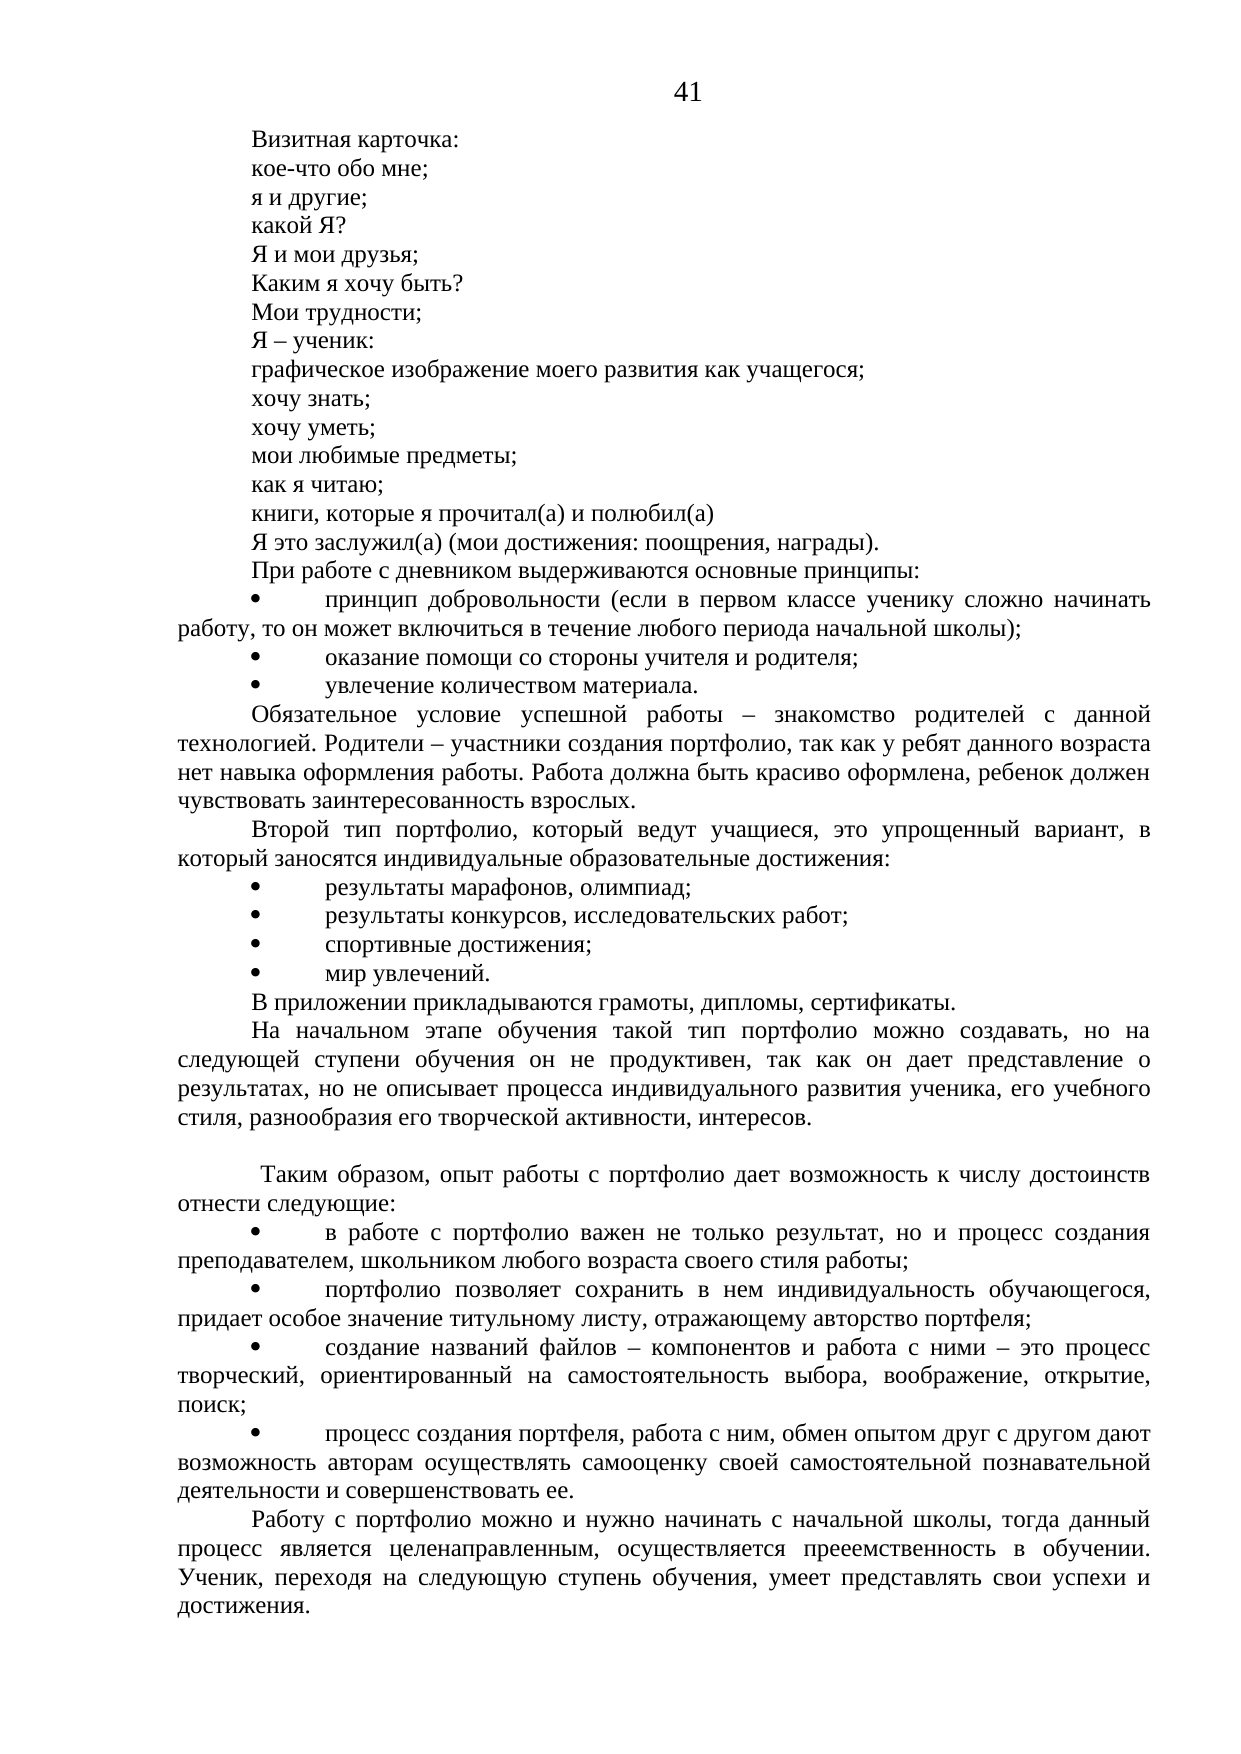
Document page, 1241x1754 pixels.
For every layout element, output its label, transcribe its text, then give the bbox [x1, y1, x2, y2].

text Я это заслужил(а) (мои достижения: поощрения, награды). [177, 527, 1152, 555]
text Мои трудности; [177, 297, 1152, 325]
text мои любимые предметы; [177, 440, 1152, 469]
text На начальном этапе обучения такой тип портфолио можно создавать, но на следующей ступени обучения он не продуктивен, так как он дает представление о результатах, но не описывает процесса индивидуального развития ученика, его учебного стиля, разнообразия его творческой активности, интересов. [177, 1015, 1152, 1130]
text Таким образом, опыт работы с портфолио дает возможность к числу достоинств отнести следующие: [177, 1159, 1152, 1217]
list результаты марафонов, олимпиад; [177, 872, 1152, 900]
text я и другие; [177, 182, 1152, 210]
list спортивные достижения; [177, 929, 1152, 958]
list результаты конкурсов, исследовательских работ; [177, 900, 1152, 929]
list в работе с портфолио важен не только результат, но и процесс создания преподавателем, школьником любого возраста своего стиля работы; [177, 1217, 1152, 1274]
text кое-что обо мне; [177, 153, 1152, 182]
text При работе с дневником выдерживаются основные принципы: [177, 555, 1152, 584]
list создание названий файлов – компонентов и работа с ними – это процесс творческий, ориентированный на самостоятельность выбора, воображение, открытие, поиск; [177, 1332, 1152, 1418]
list оказание помощи со стороны учителя и родителя; [177, 642, 1152, 670]
text книги, которые я прочитал(а) и полюбил(а) [177, 498, 1152, 527]
text Я и мои друзья; [177, 239, 1152, 268]
text Второй тип портфолио, который ведут учащиеся, это упрощенный вариант, в который заносятся индивидуальные образовательные достижения: [177, 814, 1152, 872]
text В приложении прикладываются грамоты, дипломы, сертификаты. [177, 987, 1152, 1015]
list принцип добровольности (если в первом классе ученику сложно начинать работу, то он может включиться в течение любого периода начальной школы); [177, 584, 1152, 642]
text Работу с портфолио можно и нужно начинать с начальной школы, тогда данный процесс является целенаправленным, осуществляется прееемственность в обучении. Ученик, переходя на следующую ступень обучения, умеет представлять свои успехи и достижения. [177, 1504, 1152, 1619]
list портфолио позволяет сохранить в нем индивидуальность обучающегося, придает особое значение титульному листу, отражающему авторство портфеля; [177, 1274, 1152, 1332]
text Каким я хочу быть? [177, 268, 1152, 297]
list процесс создания портфеля, работа с ним, обмен опытом друг с другом дают возможность авторам осуществлять самооценку своей самостоятельной познавательной деятельности и совершенствовать ее. [177, 1418, 1152, 1504]
text хочу уметь; [177, 412, 1152, 440]
text Обязательное условие успешной работы – знакомство родителей с данной технологией. Родители – участники создания портфолио, так как у ребят данного возраста нет навыка оформления работы. Работа должна быть красиво оформлена, ребенок должен чувствовать заинтересованность взрослых. [177, 699, 1152, 814]
text какой Я? [177, 210, 1152, 239]
text графическое изображение моего развития как учащегося; [177, 354, 1152, 383]
text Я – ученик: [177, 325, 1152, 354]
text Визитная карточка: [177, 124, 1152, 153]
text хочу знать; [177, 383, 1152, 412]
list мир увлечений. [177, 958, 1152, 987]
list увлечение количеством материала. [177, 670, 1152, 699]
text как я читаю; [177, 469, 1152, 498]
